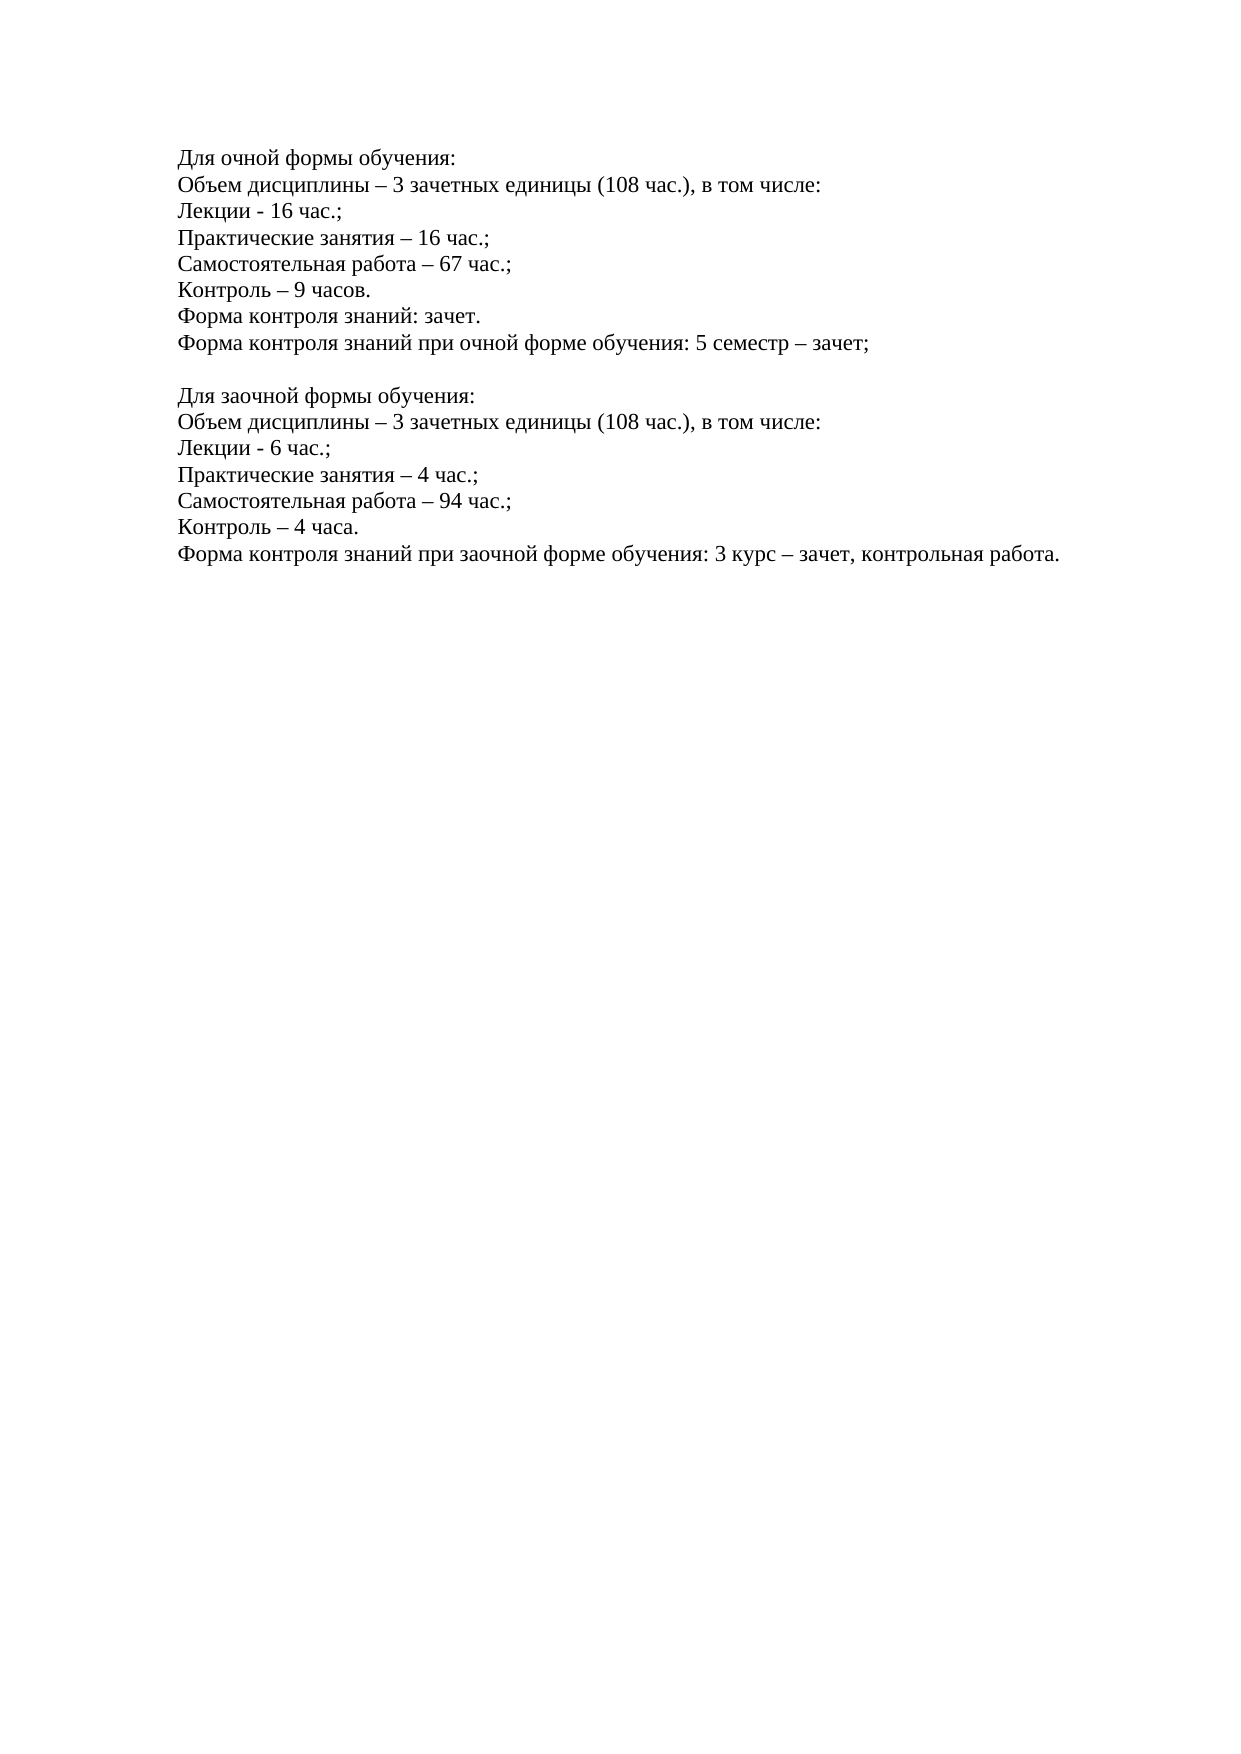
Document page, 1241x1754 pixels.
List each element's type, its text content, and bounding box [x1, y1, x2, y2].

text Контроль – 4 часа. [177, 513, 1152, 540]
text Самостоятельная работа – 67 час.; [177, 250, 1152, 276]
text Контроль – 9 часов. [177, 276, 1152, 303]
text Для заочной формы обучения: [177, 382, 1152, 408]
text Объем дисциплины – 3 зачетных единицы (108 час.), в том числе: [177, 171, 1152, 197]
text Объем дисциплины – 3 зачетных единицы (108 час.), в том числе: [177, 408, 1152, 434]
text Форма контроля знаний при заочной форме обучения: 3 курс – зачет, контрольная работа. [177, 540, 1152, 566]
text Форма контроля знаний при очной форме обучения: 5 семестр – зачет; [177, 329, 1152, 355]
text Лекции - 16 час.; [177, 197, 1152, 223]
text Для очной формы обучения: [177, 144, 1152, 171]
text Форма контроля знаний: зачет. [177, 303, 1152, 329]
text Лекции - 6 час.; [177, 434, 1152, 461]
text Самостоятельная работа – 94 час.; [177, 487, 1152, 513]
text Практические занятия – 16 час.; [177, 223, 1152, 250]
text Практические занятия – 4 час.; [177, 461, 1152, 487]
